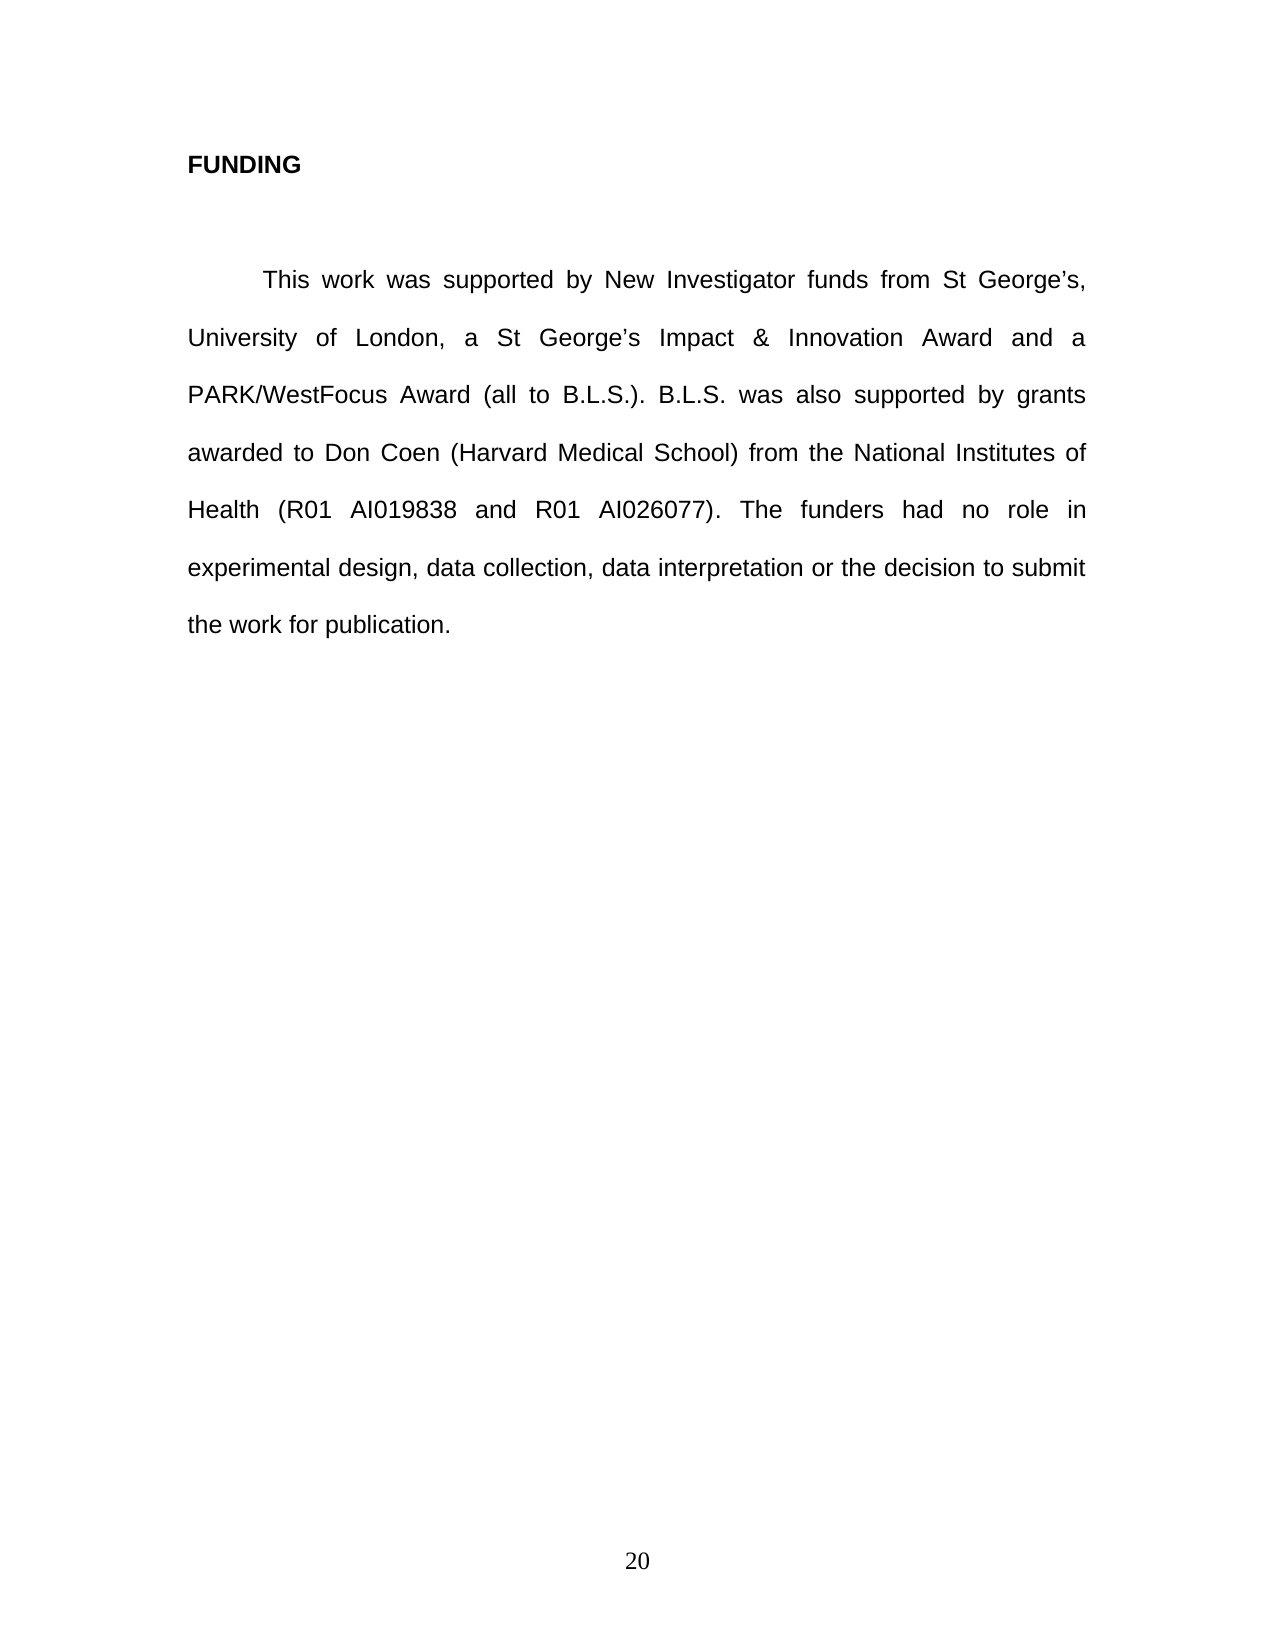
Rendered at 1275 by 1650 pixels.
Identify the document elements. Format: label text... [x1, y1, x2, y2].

text This work was supported by New Investigator funds from St George’s, University of London, a St George’s Impact & Innovation Award and a PARK/WestFocus Award (all to B.L.S.). B.L.S. was also supported by grants awarded to Don Coen (Harvard Medical School) from the National Institutes of Health (R01 AI019838 and R01 AI026077). The funders had no role in experimental design, data collection, data interpretation or the decision to submit the work for publication. [187, 265, 1087, 639]
text FUNDING [187, 150, 1087, 179]
